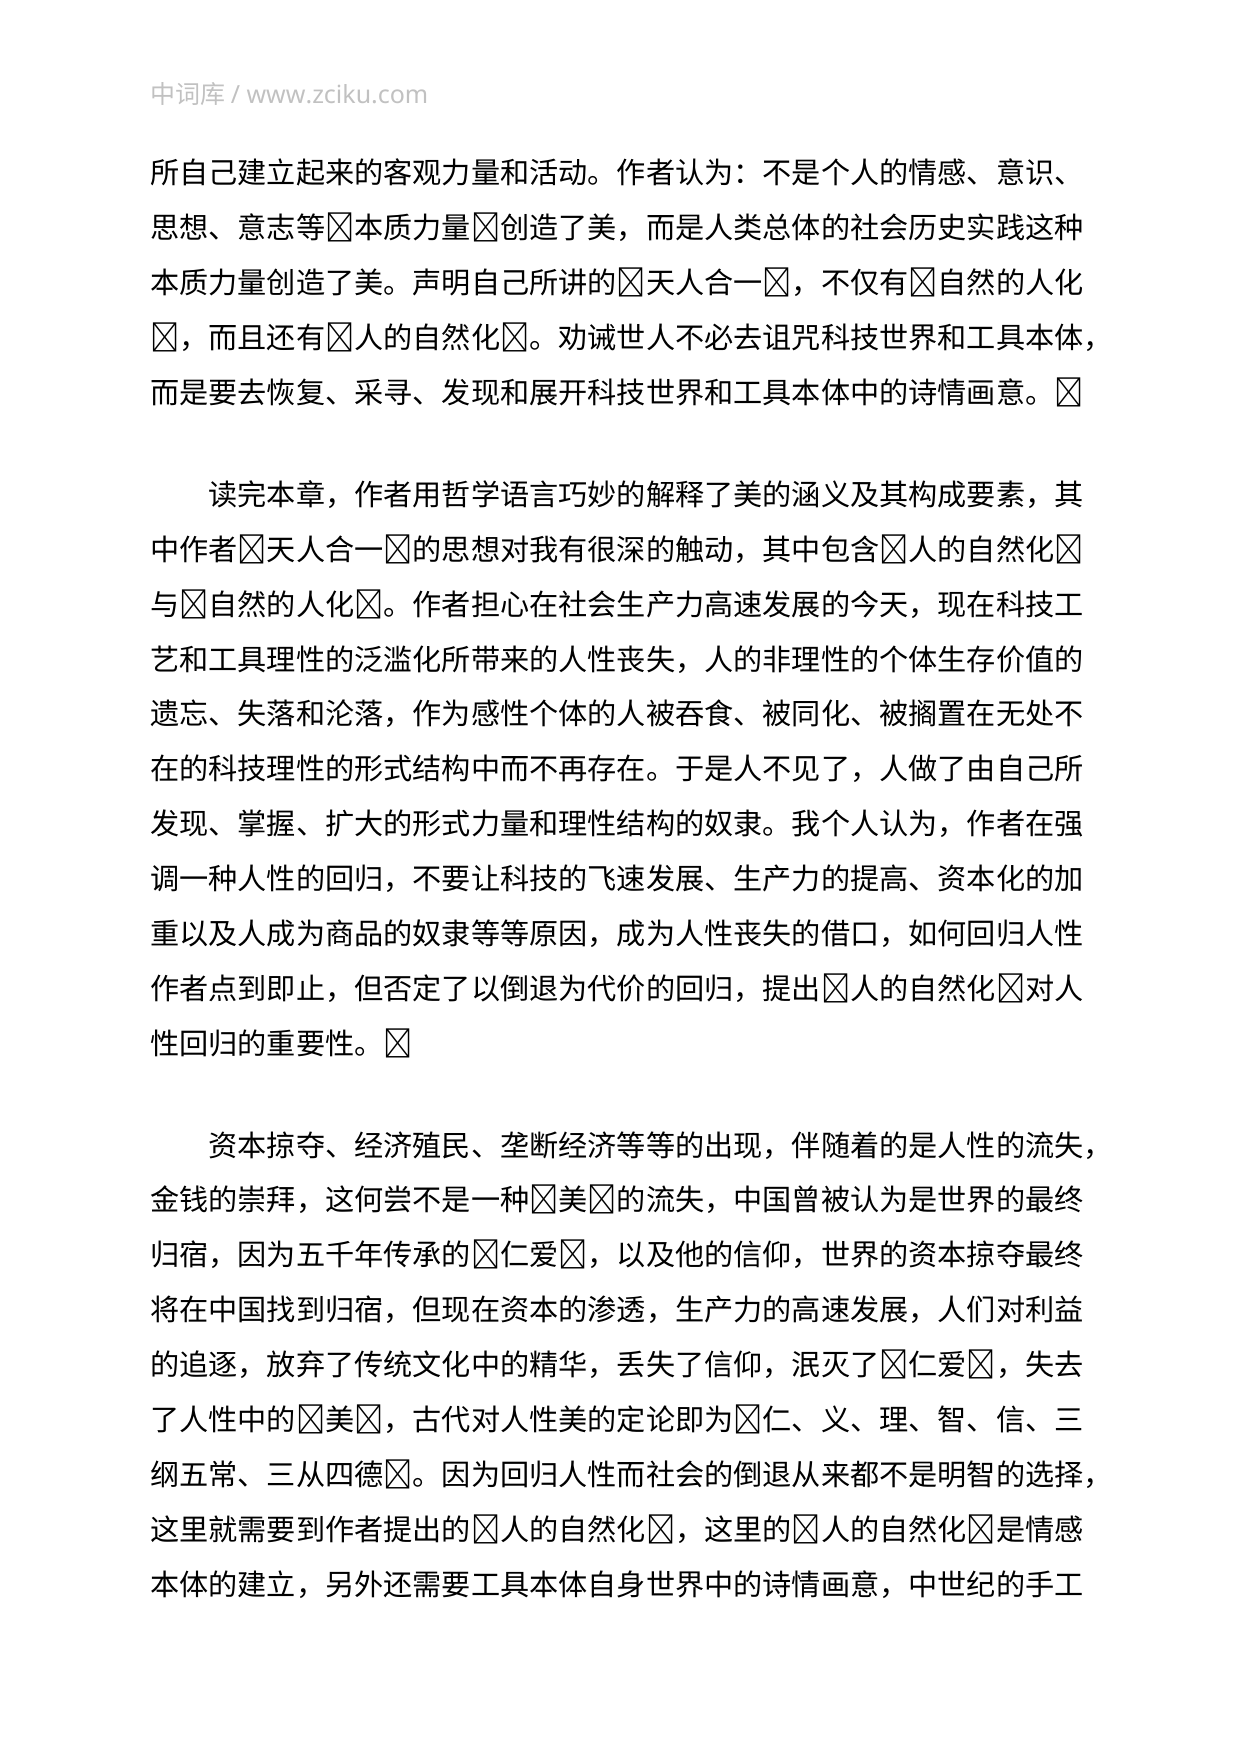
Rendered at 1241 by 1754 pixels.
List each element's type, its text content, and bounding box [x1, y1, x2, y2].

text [150, 150, 1090, 412]
text 读完本章，作者用哲学语言巧妙的解释了美的涵义及其构成要素，其中作者天人合一的思想对我有很深的触动，其中包含人的自然化与自然的人化。作者担心在社会生产力高速发展的今天，现在科技工艺和工具理性的泛滥化所带来的人性丧失，人的非理性的个体生存价值的遗忘、失落和沦落，作为感性个体的人被吞食、被同化、被搁置在无处不在的科技理性的形式结构中而不再存在。于是人不见了，人做了由自己所发现、掌握、扩大的形式力量和理性结构的奴隶。我个人认为，作者在强调一种人性的回归，不要让科技的飞速发展、生产力的提高、资本化的加重以及人成为商品的奴隶等等原因，成为人性丧失的借口，如何回归人性作者点到即止，但否定了以倒退为代价的回归，提出人的自然化对人性回归的重要性。 [150, 471, 1090, 1063]
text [150, 1122, 1090, 1603]
